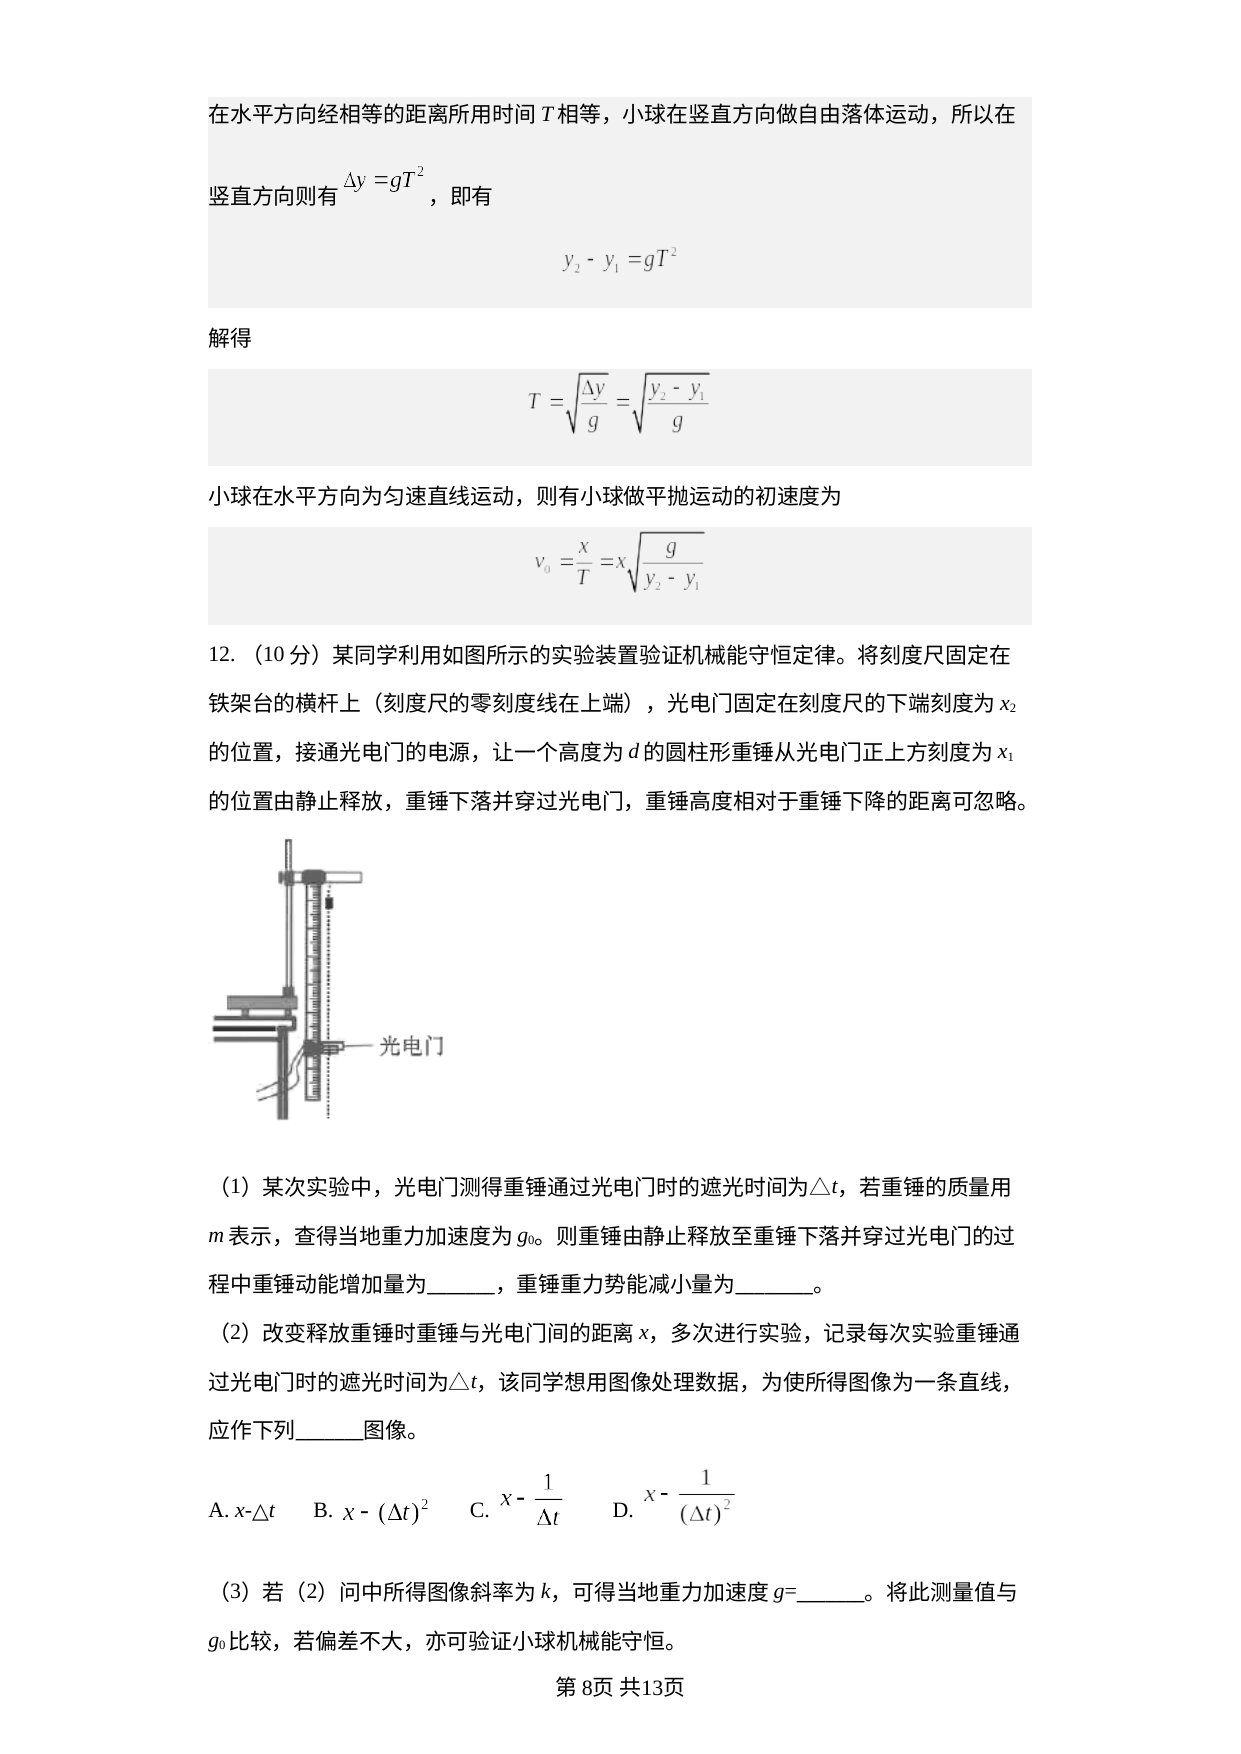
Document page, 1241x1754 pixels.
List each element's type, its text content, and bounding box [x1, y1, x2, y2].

text （3）若（2）问中所得图像斜率为k，可得当地重力加速度g=_______。将此测量值与g0比较，若偏差不大，亦可验证小球机械能守恒。 [208, 1574, 1032, 1656]
text 12. （10分）某同学利用如图所示的实验装置验证机械能守恒定律。将刻度尺固定在铁架台的横杆上（刻度尺的零刻度线在上端），光电门固定在刻度尺的下端刻度为x2的位置，接通光电门的电源，让一个高度为d的圆柱形重锤从光电门正上方刻度为x1的位置由静止释放，重锤下落并穿过光电门，重锤高度相对于重锤下降的距离可忽略。 [208, 637, 1032, 816]
text （1）某次实验中，光电门测得重锤通过光电门时的遮光时间为△t，若重锤的质量用m表示，查得当地重力加速度为g0。则重锤由静止释放至重锤下落并穿过光电门的过程中重锤动能增加量为_______，重锤重力势能减小量为________。 [208, 1169, 1032, 1299]
text 小球在水平方向为匀速直线运动，则有小球做平抛运动的初速度为 [208, 479, 1032, 511]
picture [208, 831, 451, 1131]
text 解得 [208, 320, 1032, 353]
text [208, 97, 1032, 227]
text A. x-△t B. C. D. [208, 1461, 1032, 1559]
text （2）改变释放重锤时重锤与光电门间的距离x，多次进行实验，记录每次实验重锤通过光电门时的遮光时间为△t，该同学想用图像处理数据，为使所得图像为一条直线，应作下列_______图像。 [208, 1315, 1032, 1445]
